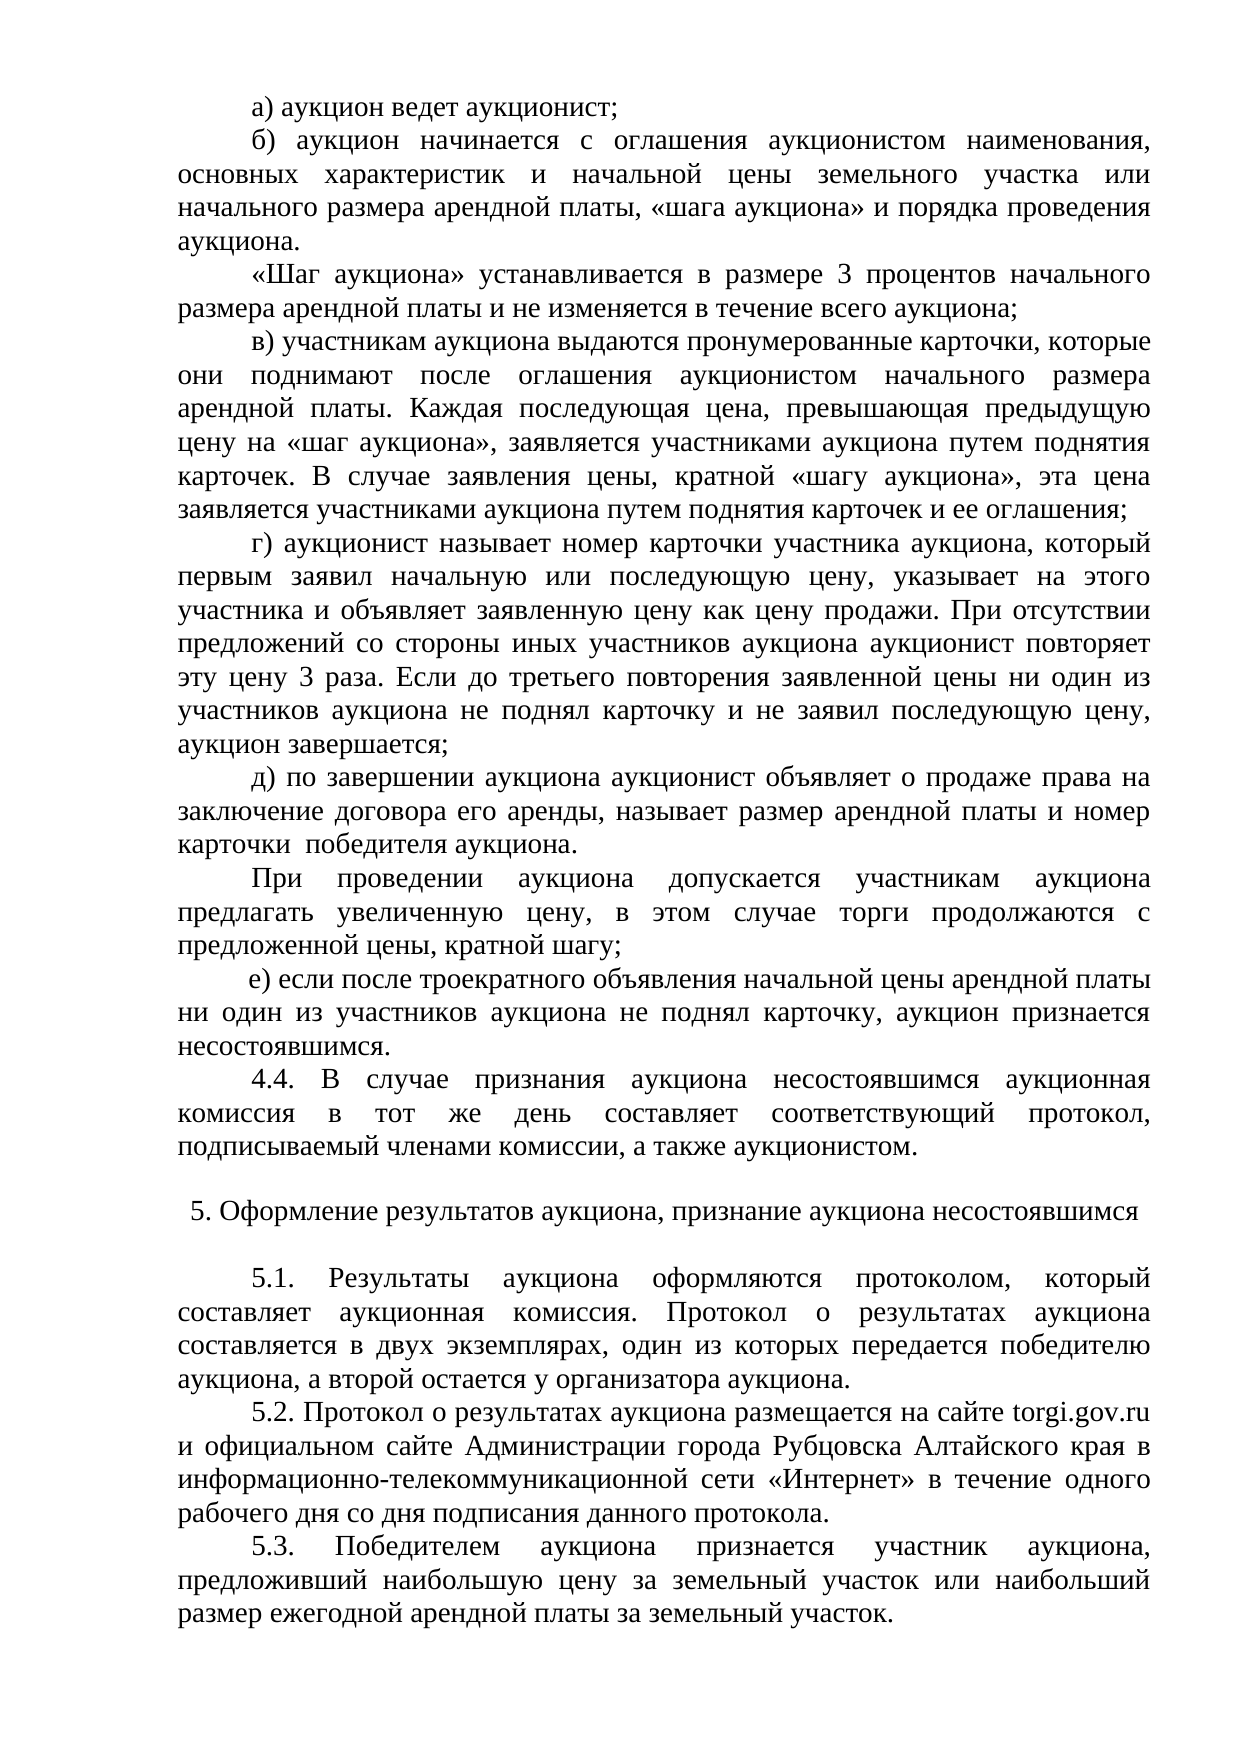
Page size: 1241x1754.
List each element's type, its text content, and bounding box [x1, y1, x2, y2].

text д) по завершении аукциона аукционист объявляет о продаже права на заключение договора его аренды, называет размер арендной платы и номер карточки победителя аукциона. [177, 759, 1152, 860]
text в) участникам аукциона выдаются пронумерованные карточки, которые они поднимают после оглашения аукционистом начального размера арендной платы. Каждая последующая цена, превышающая предыдущую цену на «шаг аукциона», заявляется участниками аукциона путем поднятия карточек. В случае заявления цены, кратной «шагу аукциона», эта цена заявляется участниками аукциона путем поднятия карточек и ее оглашения; [177, 323, 1152, 525]
text 5.3. Победителем аукциона признается участник аукциона, предложивший наибольшую цену за земельный участок или наибольший размер ежегодной арендной платы за земельный участок. [177, 1528, 1152, 1629]
text 5.1. Результаты аукциона оформляются протоколом, который составляет аукционная комиссия. Протокол о результатах аукциона составляется в двух экземплярах, один из которых передается победителю аукциона, а второй остается у организатора аукциона. [177, 1260, 1152, 1394]
text а) аукцион ведет аукционист; [177, 89, 1152, 122]
text б) аукцион начинается с оглашения аукционистом наименования, основных характеристик и начальной цены земельного участка или начального размера арендной платы, «шага аукциона» и порядка проведения аукциона. [177, 122, 1152, 256]
text 5.2. Протокол о результатах аукциона размещается на сайте torgi.gov.ru и официальном сайте Администрации города Рубцовска Алтайского края в информационно-телекоммуникационной сети «Интернет» в течение одного рабочего дня со дня подписания данного протокола. [177, 1394, 1152, 1528]
text «Шаг аукциона» устанавливается в размере 3 процентов начального размера арендной платы и не изменяется в течение всего аукциона; [177, 256, 1152, 323]
text 5. Оформление результатов аукциона, признание аукциона несостоявшимся [177, 1193, 1152, 1227]
text е) если после троекратного объявления начальной цены арендной платы ни один из участников аукциона не поднял карточку, аукцион признается несостоявшимся. [177, 961, 1152, 1061]
text г) аукционист называет номер карточки участника аукциона, который первым заявил начальную или последующую цену, указывает на этого участника и объявляет заявленную цену как цену продажи. При отсутствии предложений со стороны иных участников аукциона аукционист повторяет эту цену 3 раза. Если до третьего повторения заявленной цены ни один из участников аукциона не поднял карточку и не заявил последующую цену, аукцион завершается; [177, 525, 1152, 759]
text 4.4. В случае признания аукциона несостоявшимся аукционная комиссия в тот же день составляет соответствующий протокол, подписываемый членами комиссии, а также аукционистом. [177, 1061, 1152, 1162]
text При проведении аукциона допускается участникам аукциона предлагать увеличенную цену, в этом случае торги продолжаются с предложенной цены, кратной шагу; [177, 860, 1152, 961]
